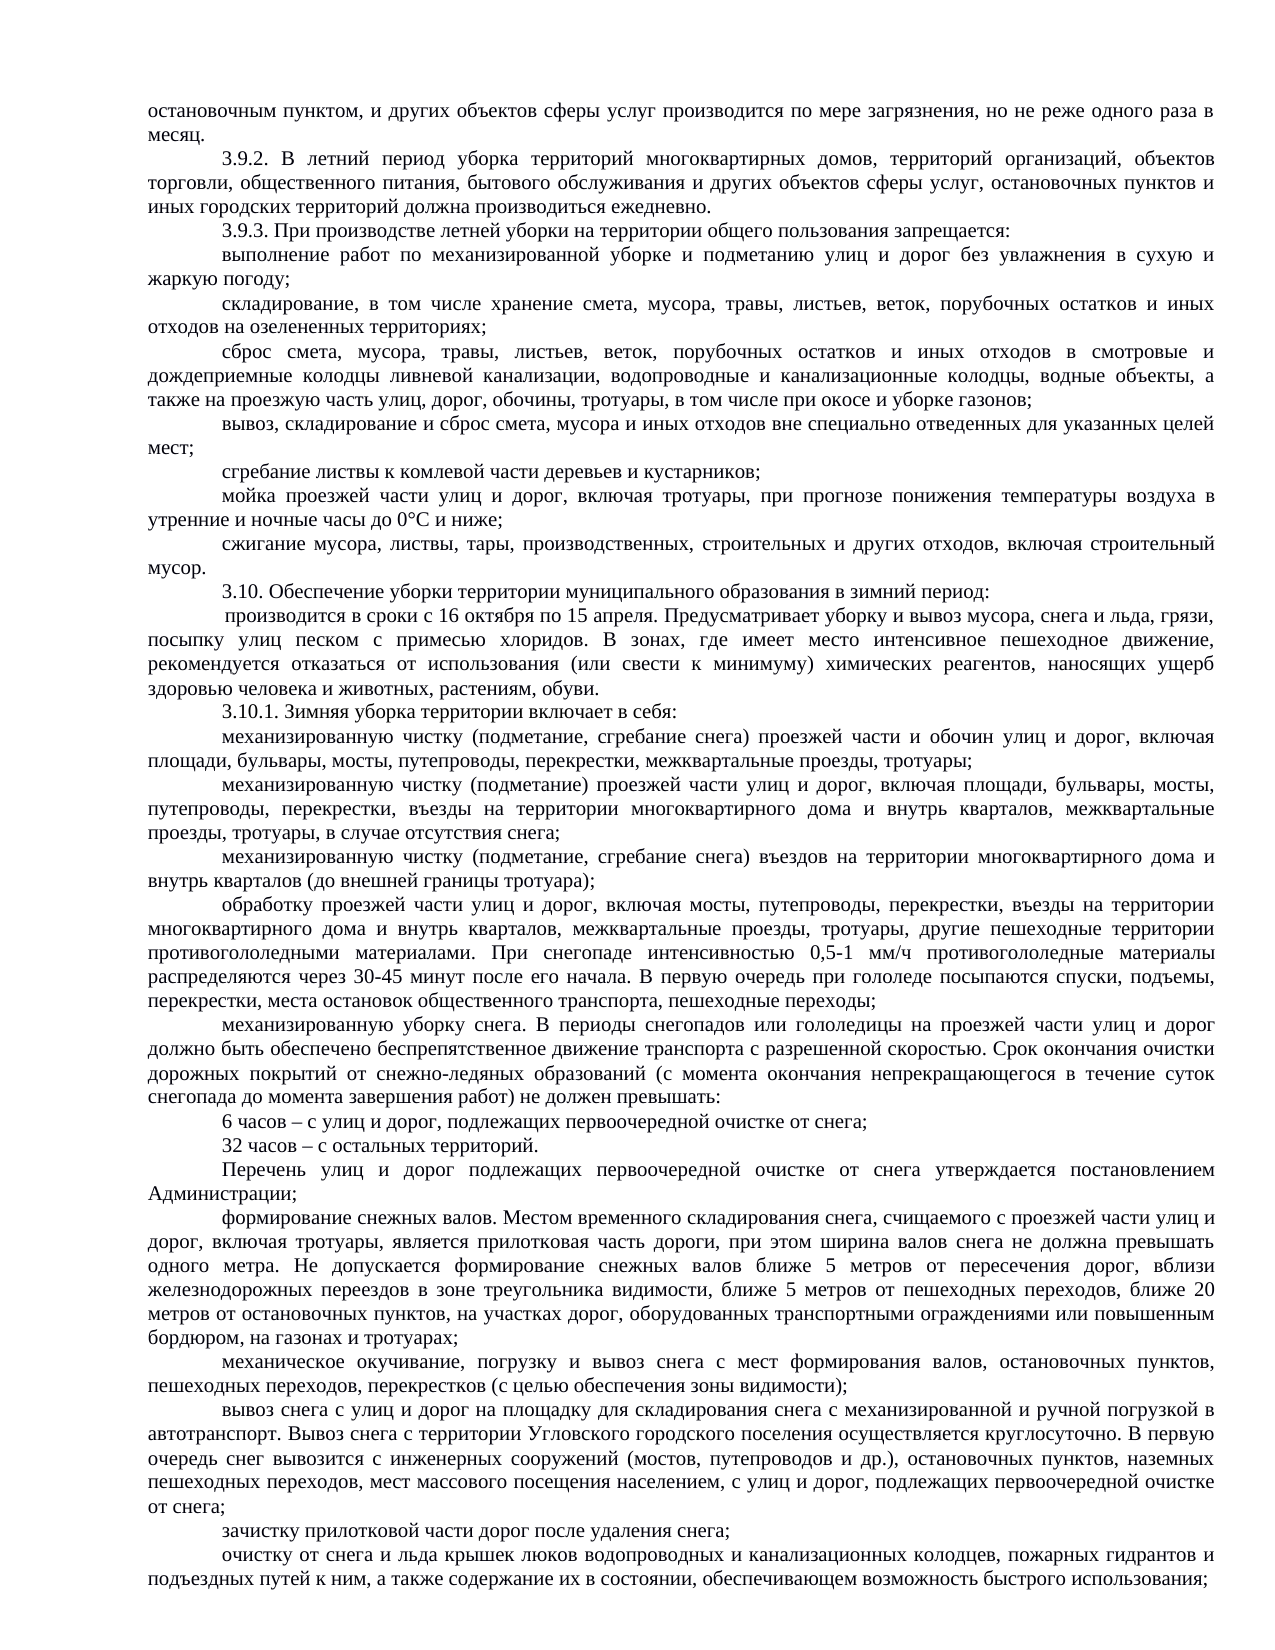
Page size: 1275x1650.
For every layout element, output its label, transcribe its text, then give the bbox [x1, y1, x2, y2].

text механизированную уборку снега. В периоды снегопадов или гололедицы на проезжей части улиц и дорог должно быть обеспечено беспрепятственное движение транспорта с разрешенной скоростью. Срок окончания очистки дорожных покрытий от снежно-ледяных образований (с момента окончания непрекращающегося в течение суток снегопада до момента завершения работ) не должен превышать: [148, 1012, 1216, 1108]
text формирование снежных валов. Местом временного складирования снега, счищаемого с проезжей части улиц и дорог, включая тротуары, является прилотковая часть дороги, при этом ширина валов снега не должна превышать одного метра. Не допускается формирование снежных валов ближе 5 метров от пересечения дорог, вблизи железнодорожных переездов в зоне треугольника видимости, ближе 5 метров от пешеходных переходов, ближе 20 метров от остановочных пунктов, на участках дорог, оборудованных транспортными ограждениями или повышенным бордюром, на газонах и тротуарах; [148, 1205, 1216, 1349]
text выполнение работ по механизированной уборке и подметанию улиц и дорог без увлажнения в сухую и жаркую погоду; [148, 242, 1216, 290]
text вывоз, складирование и сброс смета, мусора и иных отходов вне специально отведенных для указанных целей мест; [148, 411, 1216, 459]
text сброс смета, мусора, травы, листьев, веток, порубочных остатков и иных отходов в смотровые и дождеприемные колодцы ливневой канализации, водопроводные и канализационные колодцы, водные объекты, а также на проезжую часть улиц, дорог, обочины, тротуары, в том числе при окосе и уборке газонов; [148, 338, 1216, 411]
text 3.10. Обеспечение уборки территории муниципального образования в зимний период: [148, 579, 1216, 603]
text 3.9.3. При производстве летней уборки на территории общего пользования запрещается: [148, 218, 1216, 242]
text производится в сроки с 16 октября по 15 апреля. Предусматривает уборку и вывоз мусора, снега и льда, грязи, посыпку улиц песком с примесью хлоридов. В зонах, где имеет место интенсивное пешеходное движение, рекомендуется отказаться от использования (или свести к минимуму) химических реагентов, наносящих ущерб здоровью человека и животных, растениям, обуви. [148, 603, 1216, 699]
text мойка проезжей части улиц и дорог, включая тротуары, при прогнозе понижения температуры воздуха в утренние и ночные часы до 0°C и ниже; [148, 483, 1216, 531]
text вывоз снега с улиц и дорог на площадку для складирования снега с механизированной и ручной погрузкой в автотранспорт. Вывоз снега с территории Угловского городского поселения осуществляется круглосуточно. В первую очередь снег вывозится с инженерных сооружений (мостов, путепроводов и др.), остановочных пунктов, наземных пешеходных переходов, мест массового посещения населением, с улиц и дорог, подлежащих первоочередной очистке от снега; [148, 1397, 1216, 1518]
text механизированную чистку (подметание) проезжей части улиц и дорог, включая площади, бульвары, мосты, путепроводы, перекрестки, въезды на территории многоквартирного дома и внутрь кварталов, межквартальные проезды, тротуары, в случае отсутствия снега; [148, 772, 1216, 844]
text 32 часов – с остальных территорий. [148, 1133, 1216, 1157]
text механическое окучивание, погрузку и вывоз снега с мест формирования валов, остановочных пунктов, пешеходных переходов, перекрестков (с целью обеспечения зоны видимости); [148, 1349, 1216, 1397]
text 6 часов – с улиц и дорог, подлежащих первоочередной очистке от снега; [148, 1108, 1216, 1133]
text механизированную чистку (подметание, сгребание снега) проезжей части и обочин улиц и дорог, включая площади, бульвары, мосты, путепроводы, перекрестки, межквартальные проезды, тротуары; [148, 723, 1216, 772]
text зачистку прилотковой части дорог после удаления снега; [148, 1518, 1216, 1542]
text Перечень улиц и дорог подлежащих первоочередной очистке от снега утверждается постановлением Администрации; [148, 1157, 1216, 1205]
text обработку проезжей части улиц и дорог, включая мосты, путепроводы, перекрестки, въезды на территории многоквартирного дома и внутрь кварталов, межквартальные проезды, тротуары, другие пешеходные территории противогололедными материалами. При снегопаде интенсивностью 0,5-1 мм/ч противогололедные материалы распределяются через 30-45 минут после его начала. В первую очередь при гололеде посыпаются спуски, подъемы, перекрестки, места остановок общественного транспорта, пешеходные переходы; [148, 892, 1216, 1012]
text 3.9.2. В летний период уборка территорий многоквартирных домов, территорий организаций, объектов торговли, общественного питания, бытового обслуживания и других объектов сферы услуг, остановочных пунктов и иных городских территорий должна производиться ежедневно. [148, 146, 1216, 218]
text складирование, в том числе хранение смета, мусора, травы, листьев, веток, порубочных остатков и иных отходов на озелененных территориях; [148, 290, 1216, 338]
text механизированную чистку (подметание, сгребание снега) въездов на территории многоквартирного дома и внутрь кварталов (до внешней границы тротуара); [148, 844, 1216, 892]
text сжигание мусора, листвы, тары, производственных, строительных и других отходов, включая строительный мусор. [148, 531, 1216, 579]
text сгребание листвы к комлевой части деревьев и кустарников; [148, 459, 1216, 483]
text 3.10.1. Зимняя уборка территории включает в себя: [148, 699, 1216, 723]
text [148, 98, 1216, 146]
text очистку от снега и льда крышек люков водопроводных и канализационных колодцев, пожарных гидрантов и подъездных путей к ним, а также содержание их в состоянии, обеспечивающем возможность быстрого использования; [148, 1542, 1216, 1590]
